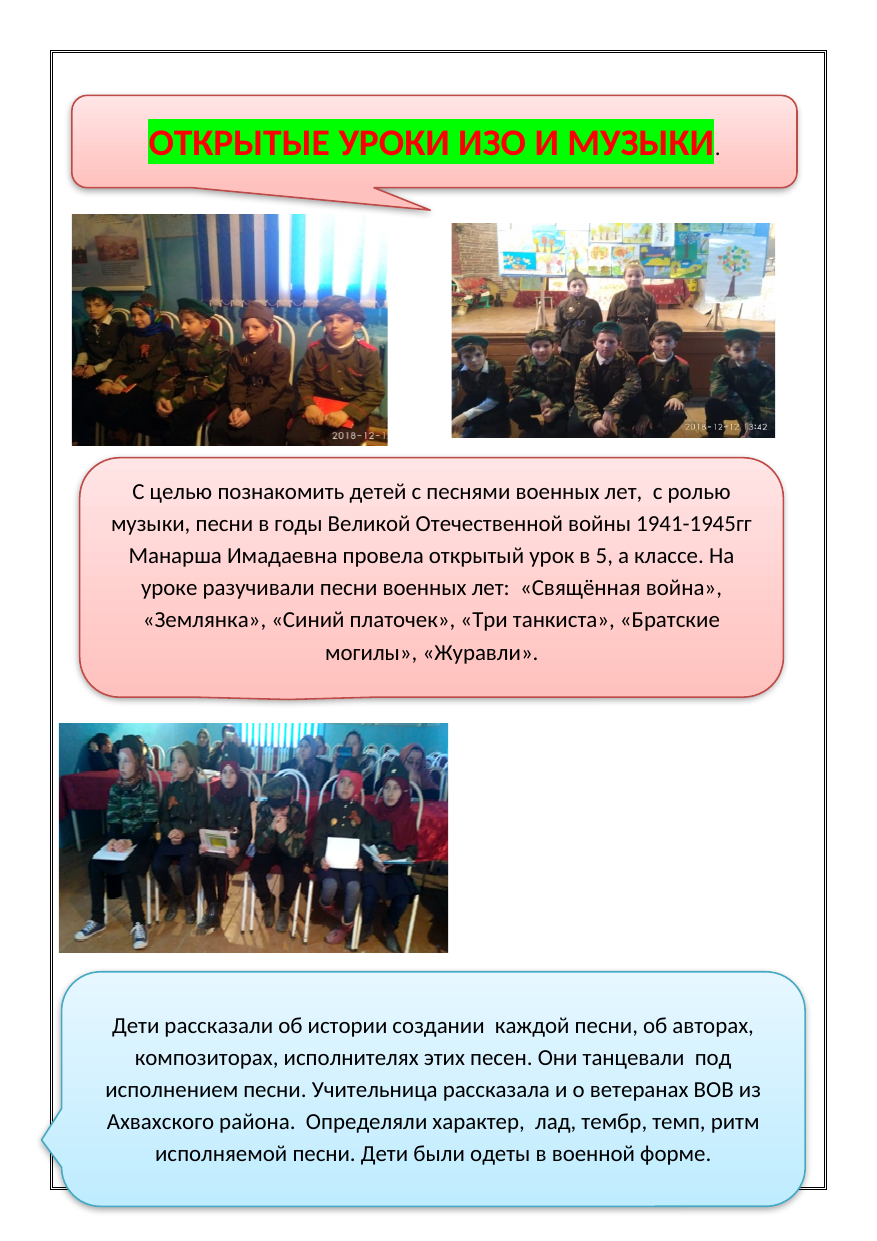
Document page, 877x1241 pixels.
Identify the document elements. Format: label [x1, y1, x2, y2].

picture [71, 114, 388, 346]
picture [451, 124, 775, 339]
picture [57, 623, 448, 852]
